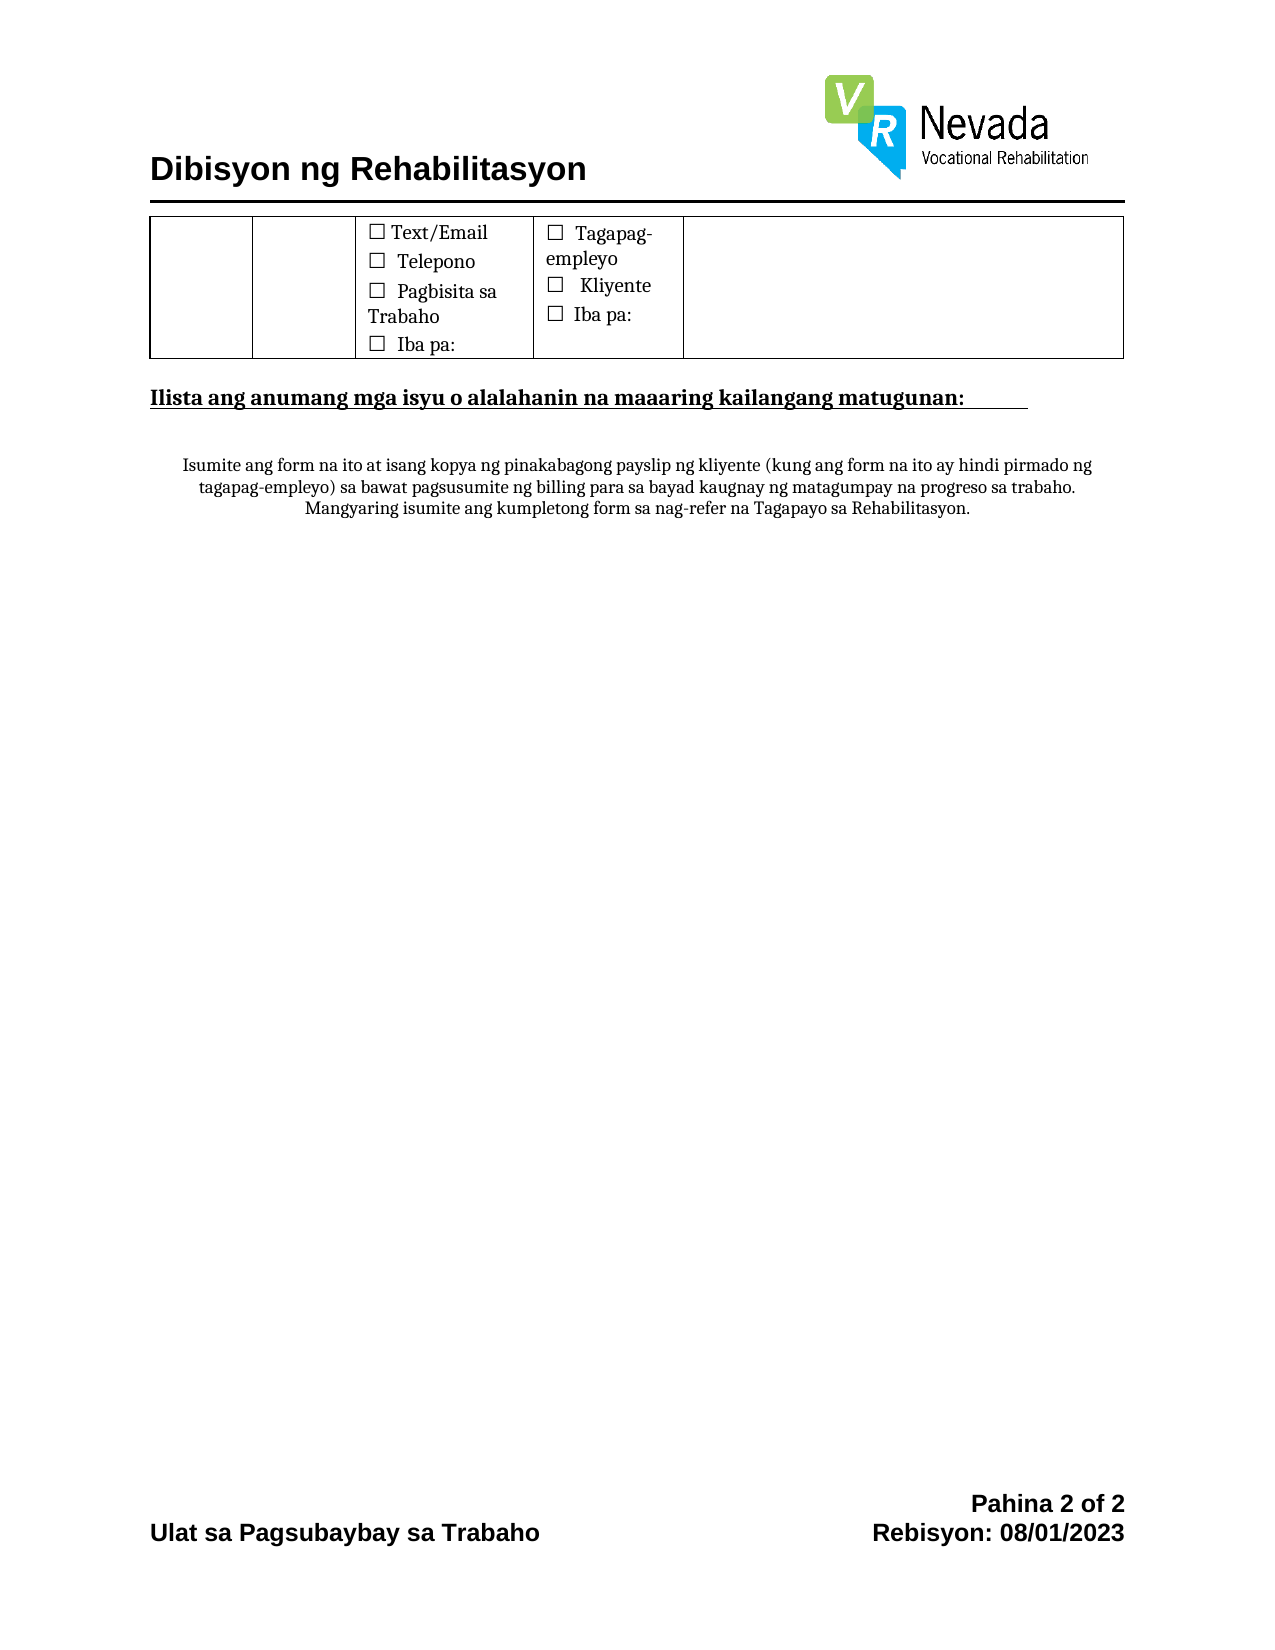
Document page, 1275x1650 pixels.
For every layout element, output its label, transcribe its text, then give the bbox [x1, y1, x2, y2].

text Ilista ang anumang mga isyu o alalahanin na maaaring kailangang matugunan: [150, 385, 1125, 411]
table_cell Kliyente [534, 217, 683, 358]
table_cell [151, 217, 252, 358]
table_cell [684, 217, 1123, 358]
picture [825, 75, 1088, 180]
table_cell [253, 217, 355, 358]
text Isumite ang form na ito at isang kopya ng pinakabagong payslip ng kliyente (kung ang form na ito ay hindi pirmado ng tagapag-empleyo) sa bawat pagsusumite ng billing para sa bayad kaugnay ng matagumpay na progreso sa trabaho. Mangyaring isumite ang kumpletong form sa nag-refer na Tagapayo sa Rehabilitasyon. [150, 454, 1125, 519]
table_cell [356, 217, 533, 358]
